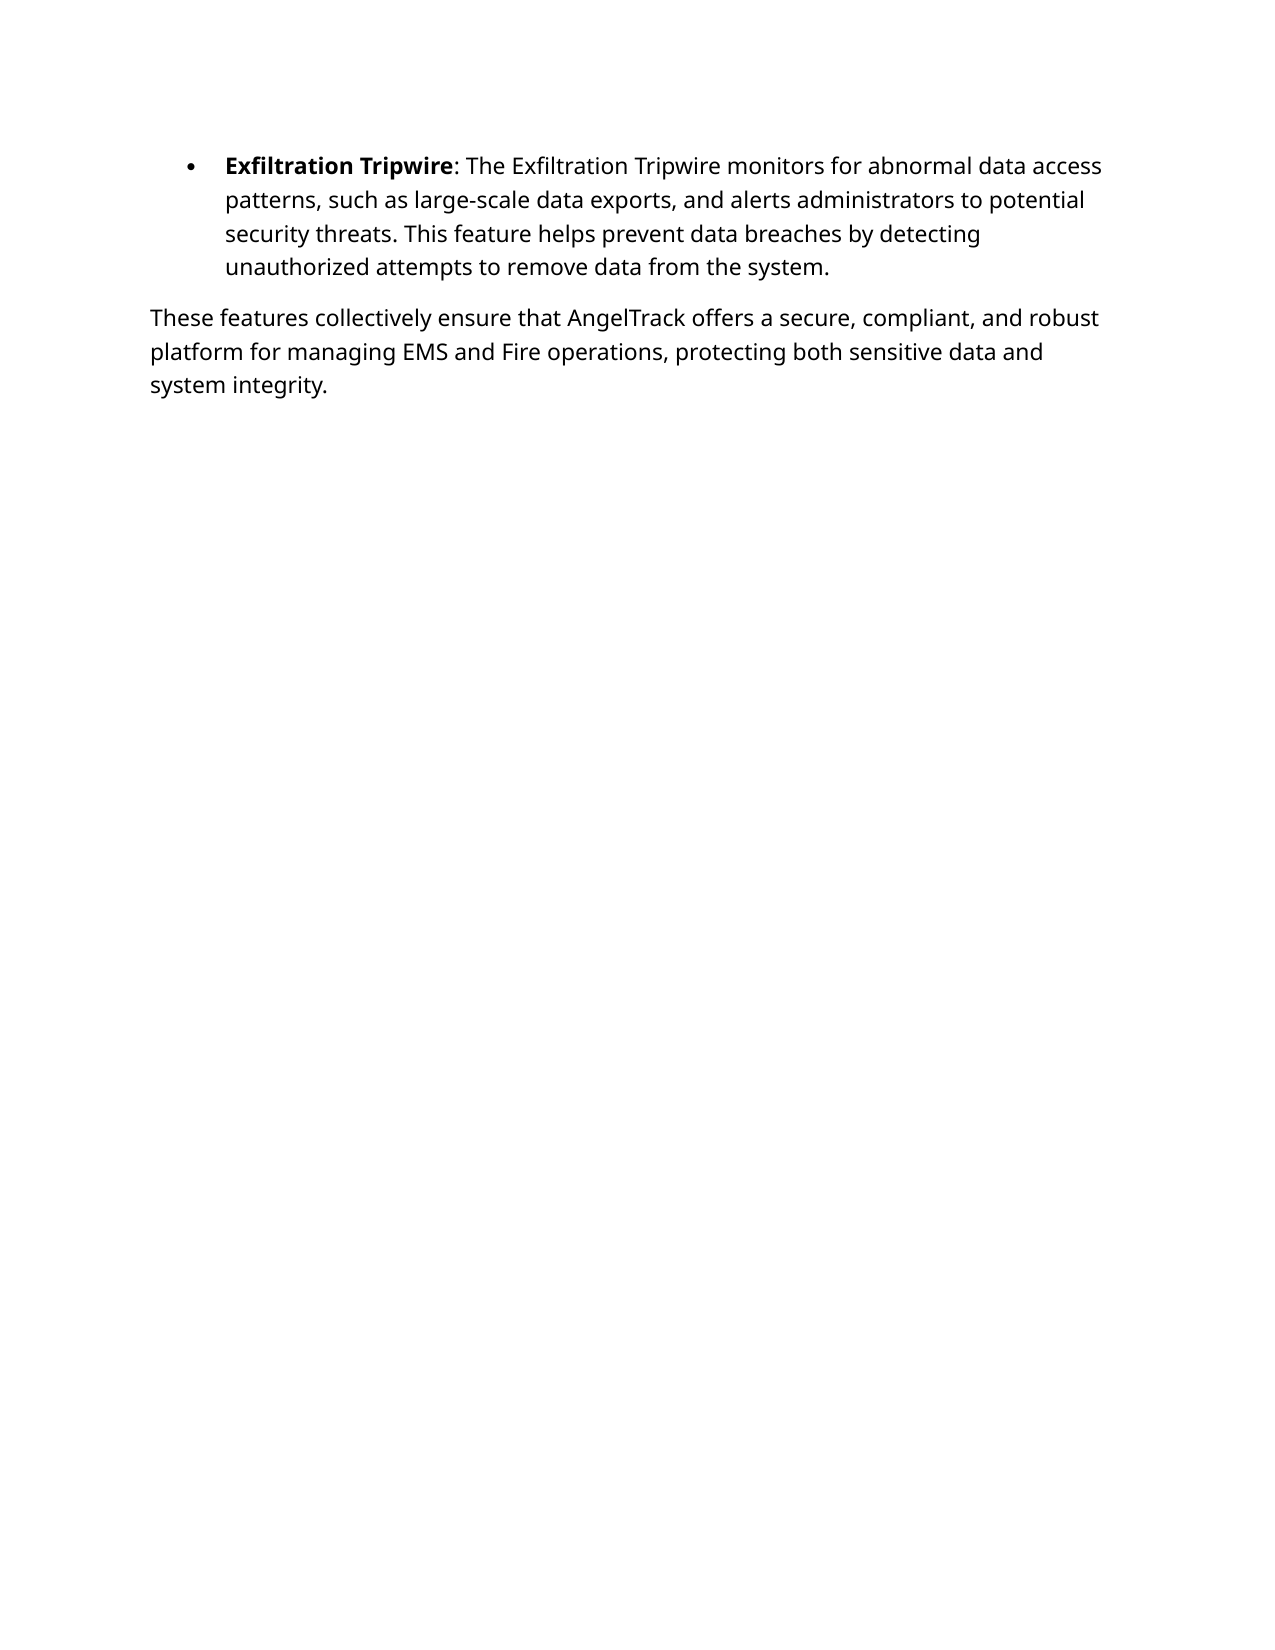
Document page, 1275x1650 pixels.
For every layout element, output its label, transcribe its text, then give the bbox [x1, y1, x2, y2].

text These features collectively ensure that AngelTrack offers a secure, compliant, and robust platform for managing EMS and Fire operations, protecting both sensitive data and system integrity. [150, 302, 1125, 400]
list Exfiltration Tripwire: The Exfiltration Tripwire monitors for abnormal data access patterns, such as large-scale data exports, and alerts administrators to potential security threats. This feature helps prevent data breaches by detecting unauthorized attempts to remove data from the system. [187, 150, 1125, 282]
